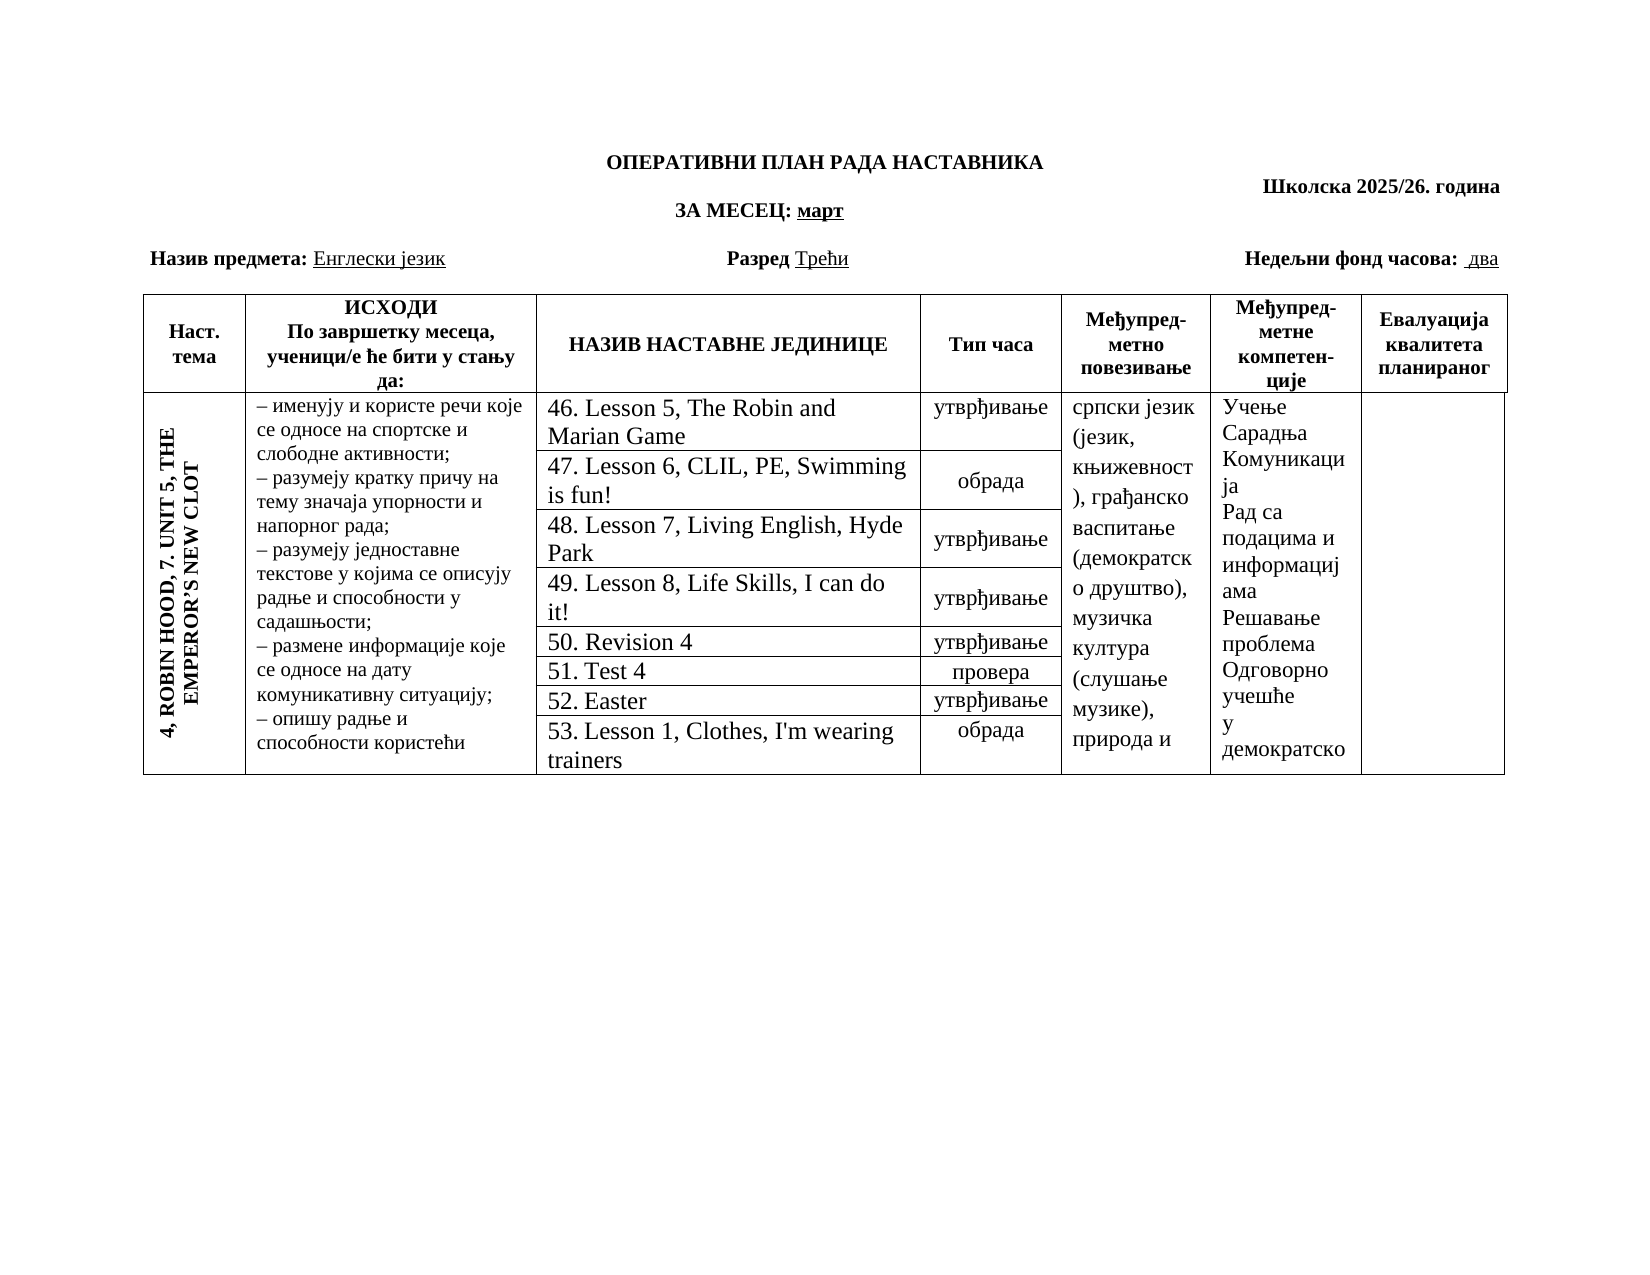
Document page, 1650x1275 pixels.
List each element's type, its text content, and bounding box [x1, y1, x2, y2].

table_cell 52. Easter [537, 686, 920, 715]
table_cell 48. Lesson 7, Living English, Hyde Park [537, 510, 920, 567]
table_cell 4, ROBIN HOOD, 7. UNIT 5, THE EMPEROR’S NEW CLOT [144, 393, 245, 774]
table_cell [1362, 393, 1504, 774]
table_cell Учење Сарадња Комуникација Рад са подацима и информацијама Решавање проблема Одговорно учешће у демократском друштву, Одговоран однос према здрављу, Одговоран однос према околини [1211, 393, 1361, 774]
table_cell – именују и користе речи које се односе на спортске и слободне активности; – разумеју кратку причу на тему значаја упорности и напорног рада; – разумеју једноставне текстове у којима се описују радње и способности у садашњости; – размене информације које се односе на дату комуникативну ситуацију; – опишу радње и способности користећи једноставна језичка средства. – разумеју речи и изразе који се односе на правила понашања на јавном месту. – разумеју једноставне описе бића, предмета и места; – описују бића, предмете и места користећи једноставна језичка средства. – разумеју изразе којима се формулишу правила понашања; – именује и користи речи које се односе на одећу; – опишу своју одећу једноставним језичким средствима. [246, 393, 536, 774]
table_header НАЗИВ НАСТАВНЕ ЈЕДИНИЦЕ [537, 295, 920, 392]
table_cell обрада [921, 451, 1061, 509]
table_header Међупред-метне компетен-ције [1211, 295, 1361, 392]
text Назив предмета: Енглески језик Разред Трећи Недељни фонд часова: двa [150, 246, 1500, 270]
text ОПЕРАТИВНИ ПЛАН РАДА НАСТАВНИКА [150, 150, 1500, 174]
table_cell утврђивање [921, 510, 1061, 567]
table_cell 49. Lesson 8, Life Skills, I can do it! [537, 568, 920, 626]
table_cell обрада [921, 716, 1061, 774]
table_header Евалуација квалитета планираног [1362, 295, 1507, 392]
table_cell 53. Lesson 1, Clothes, I'm wearing trainers [537, 716, 920, 774]
table_cell српски језик (језик, књижевност), грађанско васпитање (демократско друштво), музичка култура (слушање музике), природа и друштво (природа, човек, друштво, оријентација у простору и времену), физичко и здравствено васпитање (моторичке вештине спорт и спортске дисциплине), ликовна култура (споразумевање), верска настава (празници), математика (бројеви) [1062, 393, 1210, 774]
table_cell 47. Lesson 6, CLIL, PE, Swimming is fun! [537, 451, 920, 509]
text Школска 2025/26. година [150, 174, 1500, 198]
table_cell утврђивање [921, 686, 1061, 715]
table_cell 46. Lesson 5, The Robin and Marian Game [537, 393, 920, 450]
table_cell 51. Test 4 [537, 657, 920, 685]
table_header Међупред-метно повезивање [1062, 295, 1210, 392]
table_cell утврђивање [921, 627, 1061, 656]
text ЗА МЕСЕЦ: март [600, 198, 1500, 222]
table_header ИСХОДИ По завршетку месеца, ученици/е ће бити у стању да: [246, 295, 536, 392]
table_cell утврђивање [921, 568, 1061, 626]
table_header Наст. тема [144, 295, 245, 392]
table_cell утврђивање [921, 393, 1061, 450]
table_header Тип часа [921, 295, 1061, 392]
table_cell 50. Revision 4 [537, 627, 920, 656]
table_cell провера [921, 657, 1061, 685]
